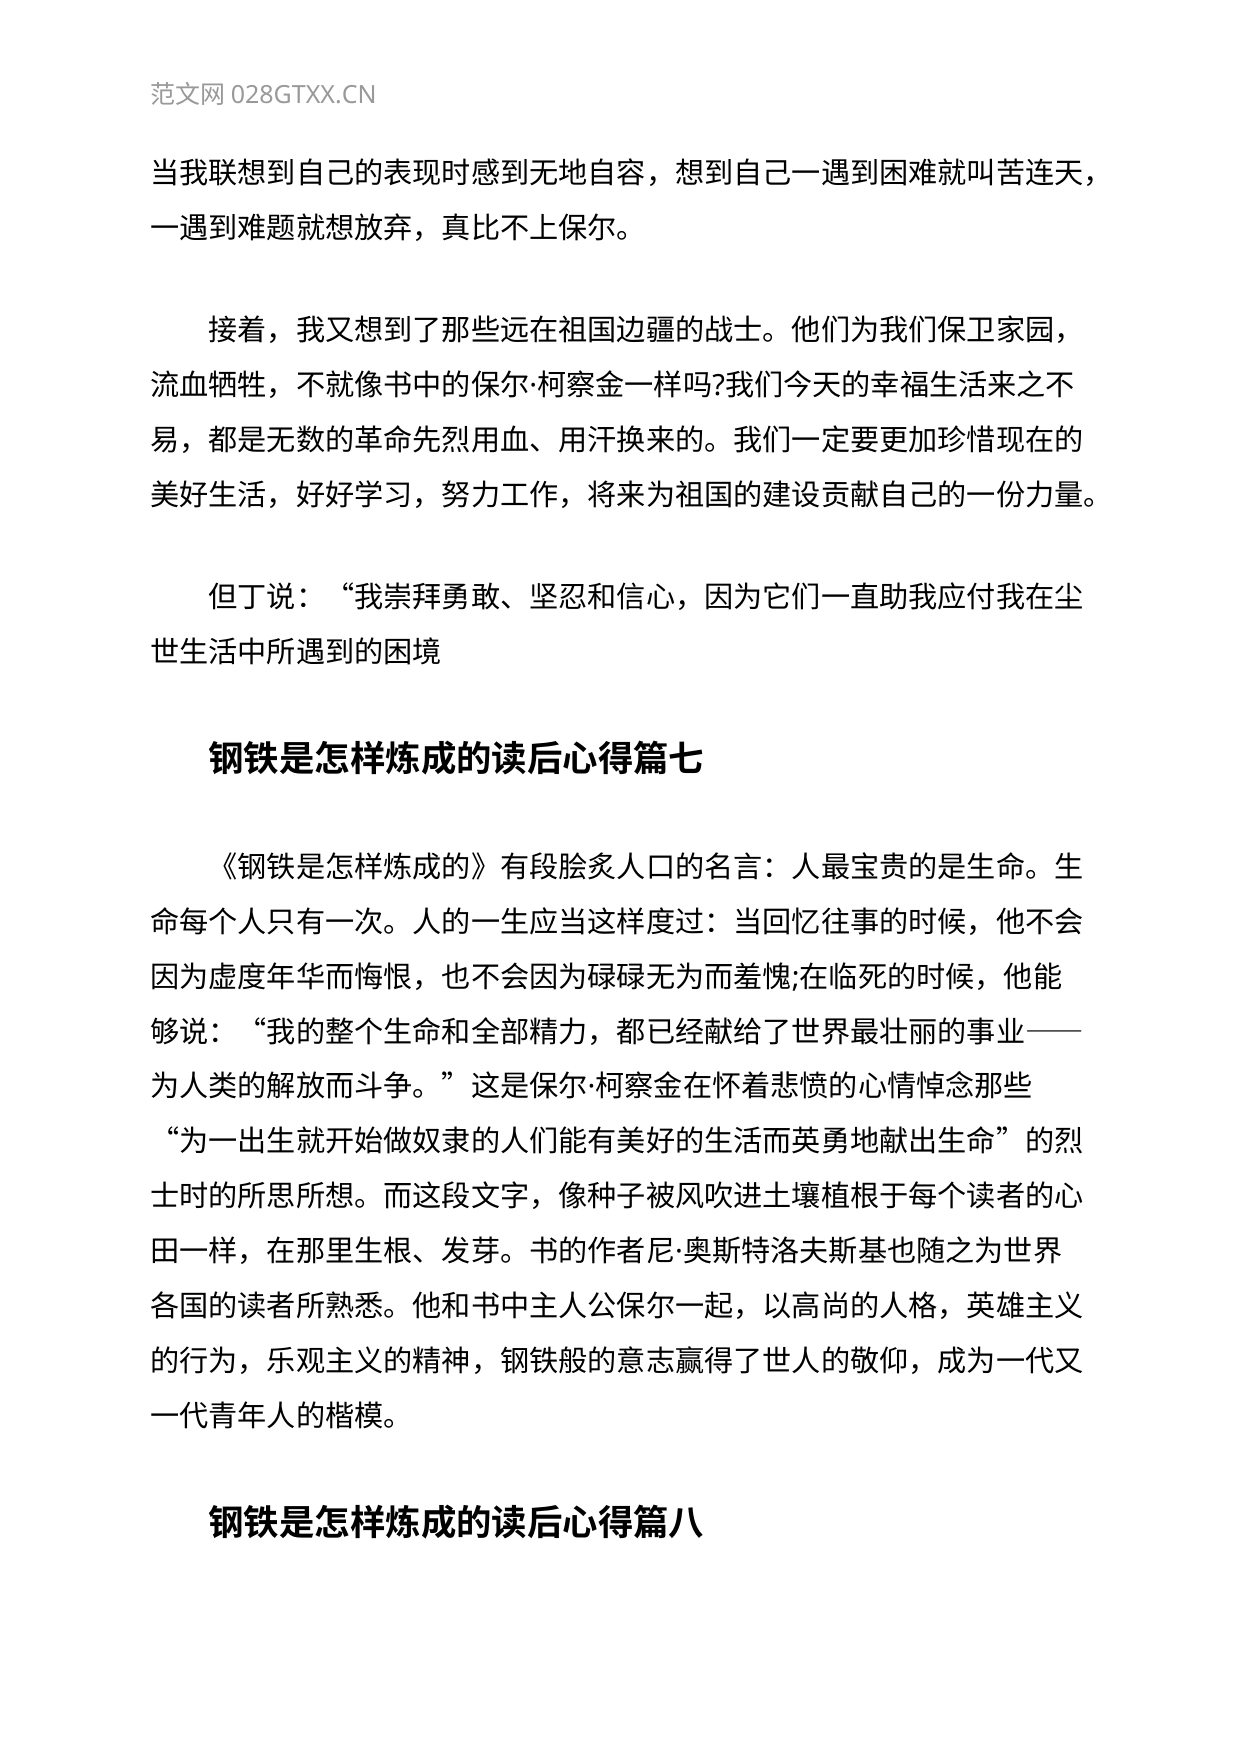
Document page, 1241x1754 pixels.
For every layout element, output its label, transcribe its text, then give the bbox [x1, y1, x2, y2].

text 钢铁是怎样炼成的读后心得篇七 [150, 730, 1090, 781]
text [150, 150, 1090, 247]
text 《钢铁是怎样炼成的》有段脍炙人口的名言：人最宝贵的是生命。生命每个人只有一次。人的一生应当这样度过：当回忆往事的时候，他不会因为虚度年华而悔恨，也不会因为碌碌无为而羞愧;在临死的时候，他能够说：“我的整个生命和全部精力，都已经献给了世界最壮丽的事业——为人类的解放而斗争。”这是保尔·柯察金在怀着悲愤的心情悼念那些“为一出生就开始做奴隶的人们能有美好的生活而英勇地献出生命”的烈士时的所思所想。而这段文字，像种子被风吹进土壤植根于每个读者的心田一样，在那里生根、发芽。书的作者尼·奥斯特洛夫斯基也随之为世界各国的读者所熟悉。他和书中主人公保尔一起，以高尚的人格，英雄主义的行为，乐观主义的精神，钢铁般的意志赢得了世人的敬仰，成为一代又一代青年人的楷模。 [150, 843, 1090, 1435]
text 但丁说：“我崇拜勇敢、坚忍和信心，因为它们一直助我应付我在尘世生活中所遇到的困境 [150, 573, 1090, 670]
text 钢铁是怎样炼成的读后心得篇八 [150, 1494, 1090, 1546]
text 接着，我又想到了那些远在祖国边疆的战士。他们为我们保卫家园，流血牺牲，不就像书中的保尔·柯察金一样吗?我们今天的幸福生活来之不易，都是无数的革命先烈用血、用汗换来的。我们一定要更加珍惜现在的美好生活，好好学习，努力工作，将来为祖国的建设贡献自己的一份力量。 [150, 307, 1090, 514]
